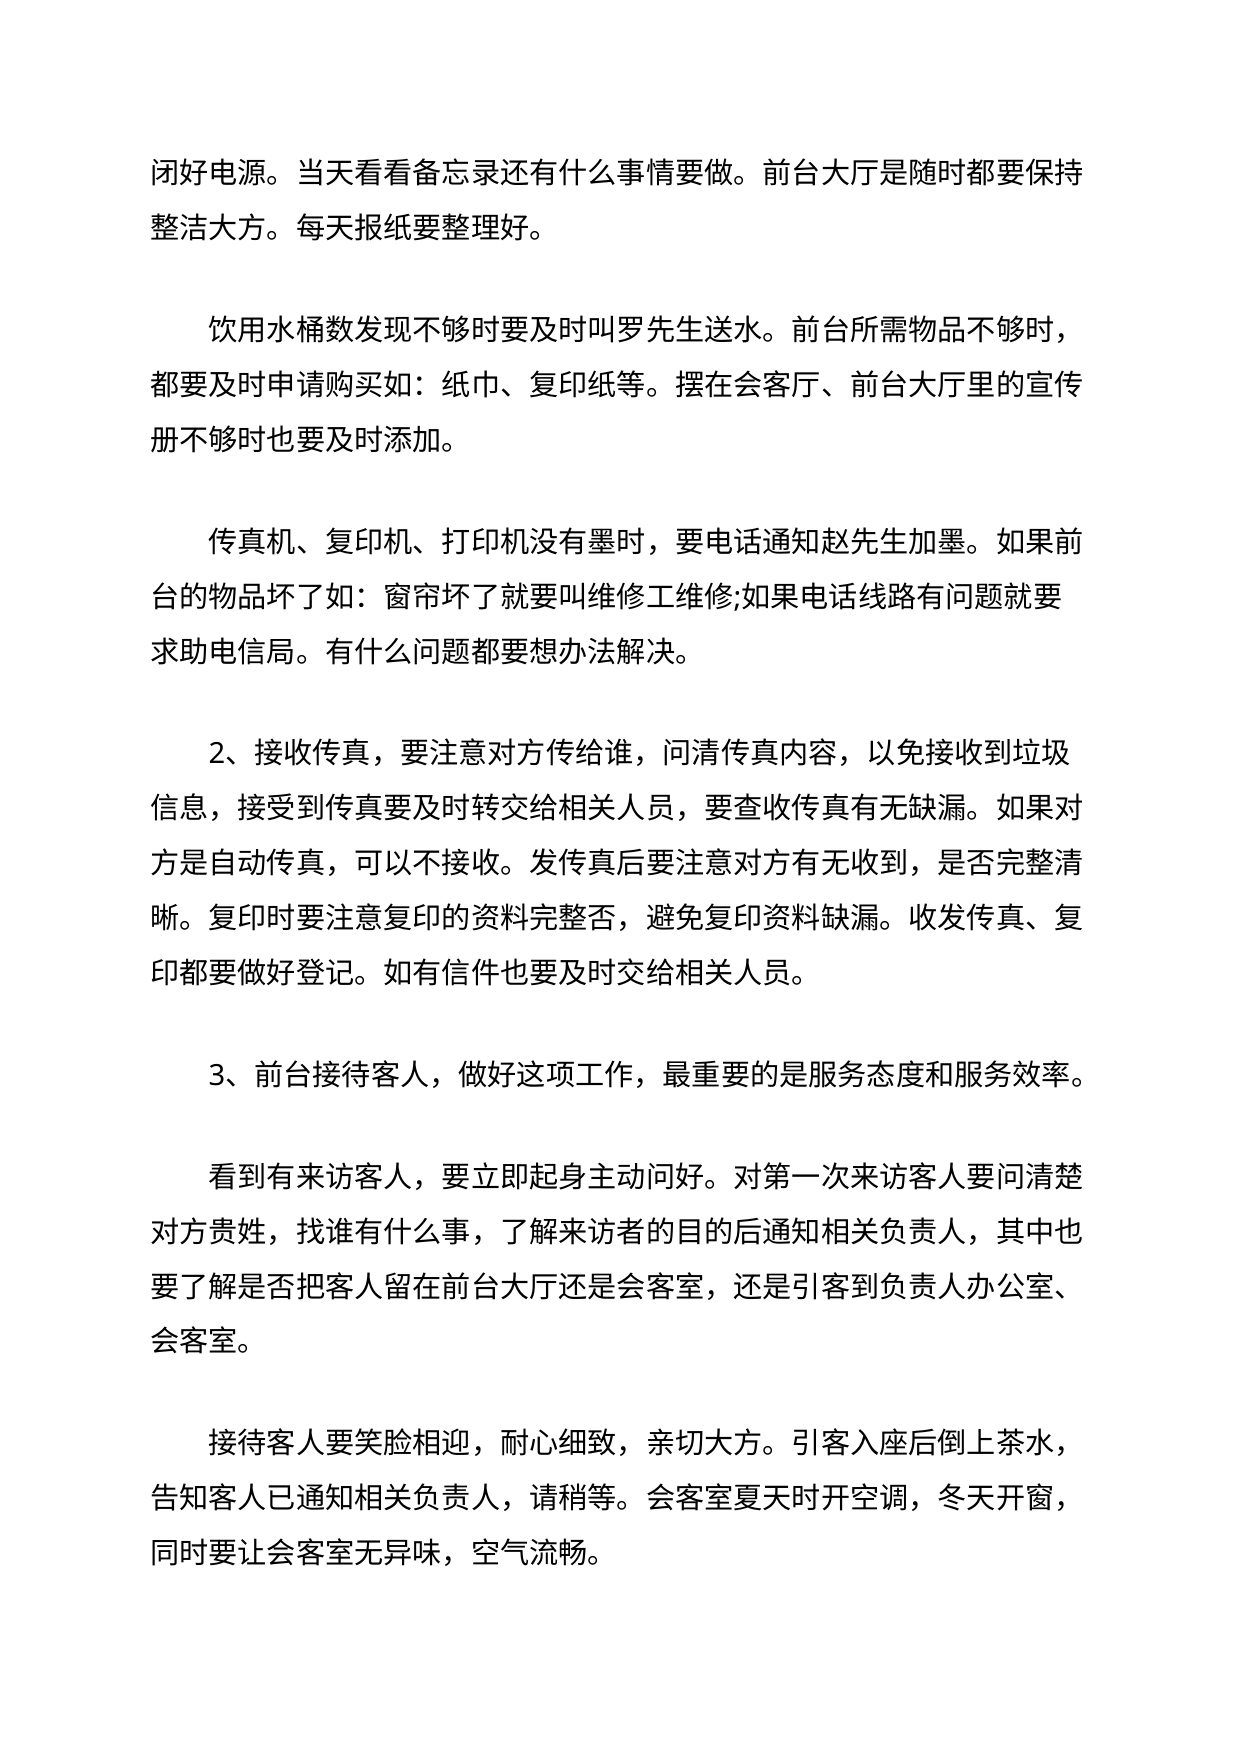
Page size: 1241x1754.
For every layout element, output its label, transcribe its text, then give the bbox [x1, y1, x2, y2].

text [150, 150, 1090, 247]
text 传真机、复印机、打印机没有墨时，要电话通知赵先生加墨。如果前台的物品坏了如：窗帘坏了就要叫维修工维修;如果电话线路有问题就要求助电信局。有什么问题都要想办法解决。 [150, 518, 1090, 670]
text 看到有来访客人，要立即起身主动问好。对第一次来访客人要问清楚对方贵姓，找谁有什么事，了解来访者的目的后通知相关负责人，其中也要了解是否把客人留在前台大厅还是会客室，还是引客到负责人办公室、会客室。 [150, 1153, 1090, 1360]
text 3、前台接待客人，做好这项工作，最重要的是服务态度和服务效率。 [150, 1051, 1090, 1094]
text 接待客人要笑脸相迎，耐心细致，亲切大方。引客入座后倒上茶水，告知客人已通知相关负责人，请稍等。会客室夏天时开空调，冬天开窗，同时要让会客室无异味，空气流畅。 [150, 1420, 1090, 1572]
text 饮用水桶数发现不够时要及时叫罗先生送水。前台所需物品不够时，都要及时申请购买如：纸巾、复印纸等。摆在会客厅、前台大厅里的宣传册不够时也要及时添加。 [150, 307, 1090, 459]
text 2、接收传真，要注意对方传给谁，问清传真内容，以免接收到垃圾信息，接受到传真要及时转交给相关人员，要查收传真有无缺漏。如果对方是自动传真，可以不接收。发传真后要注意对方有无收到，是否完整清晰。复印时要注意复印的资料完整否，避免复印资料缺漏。收发传真、复印都要做好登记。如有信件也要及时交给相关人员。 [150, 730, 1090, 992]
